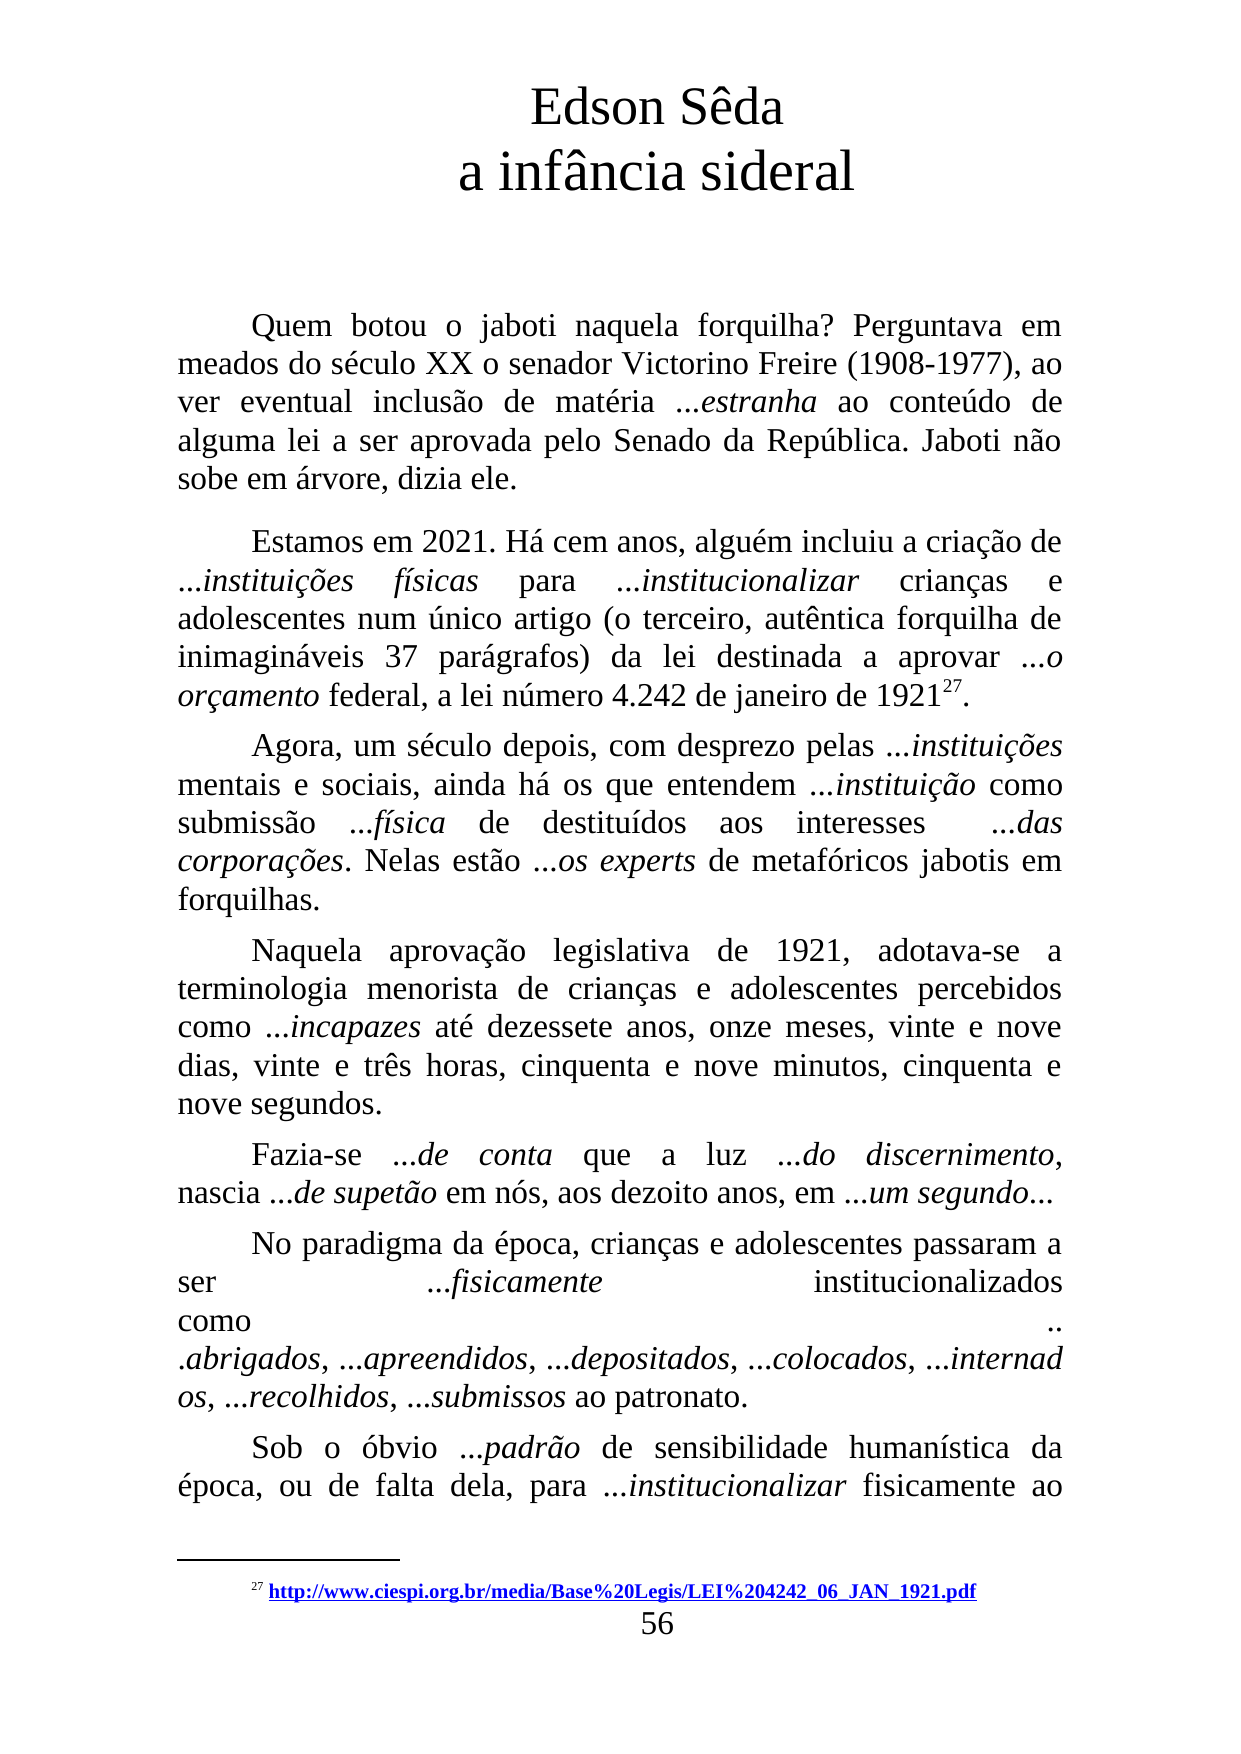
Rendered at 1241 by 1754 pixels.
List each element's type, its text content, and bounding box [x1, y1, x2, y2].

text Estamos em 2021. Há cem anos, alguém incluiu a criação de ...instituições físicas para ...institucionalizar crianças e adolescentes num único artigo (o terceiro, autêntica forquilha de inimagináveis 37 parágrafos) da lei destinada a aprovar ...o orçamento federal, a lei número 4.242 de janeiro de 1921. [177, 521, 1063, 713]
text Fazia-se ...de conta que a luz ...do discernimento, nascia ...de supetão em nós, aos dezoito anos, em ...um segundo... [177, 1134, 1063, 1211]
text Agora, um século depois, com desprezo pelas ...instituições mentais e sociais, ainda há os que entendem ...instituição como submissão ...física de destituídos aos interesses ...das corporações. Nelas estão ...os experts de metafóricos jabotis em forquilhas. [177, 726, 1063, 917]
text Quem botou o jaboti naquela forquilha? Perguntava em meados do século XX o senador Victorino Freire (1908-1977), ao ver eventual inclusão de matéria ...estranha ao conteúdo de alguma lei a ser aprovada pelo Senado da República. Jaboti não sobe em árvore, dizia ele. [177, 305, 1063, 496]
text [177, 1427, 1063, 1504]
text Naquela aprovação legislativa de 1921, adotava-se a terminologia menorista de crianças e adolescentes percebidos como ...incapazes até dezessete anos, onze meses, vinte e nove dias, vinte e três horas, cinquenta e nove minutos, cinquenta e nove segundos. [177, 930, 1063, 1121]
text No paradigma da época, crianças e adolescentes passaram a ser ...fisicamente institucionalizados como ...abrigados, ...apreendidos, ...depositados, ...colocados, ...internados, ...recolhidos, ...submissos ao patronato. [177, 1223, 1063, 1415]
